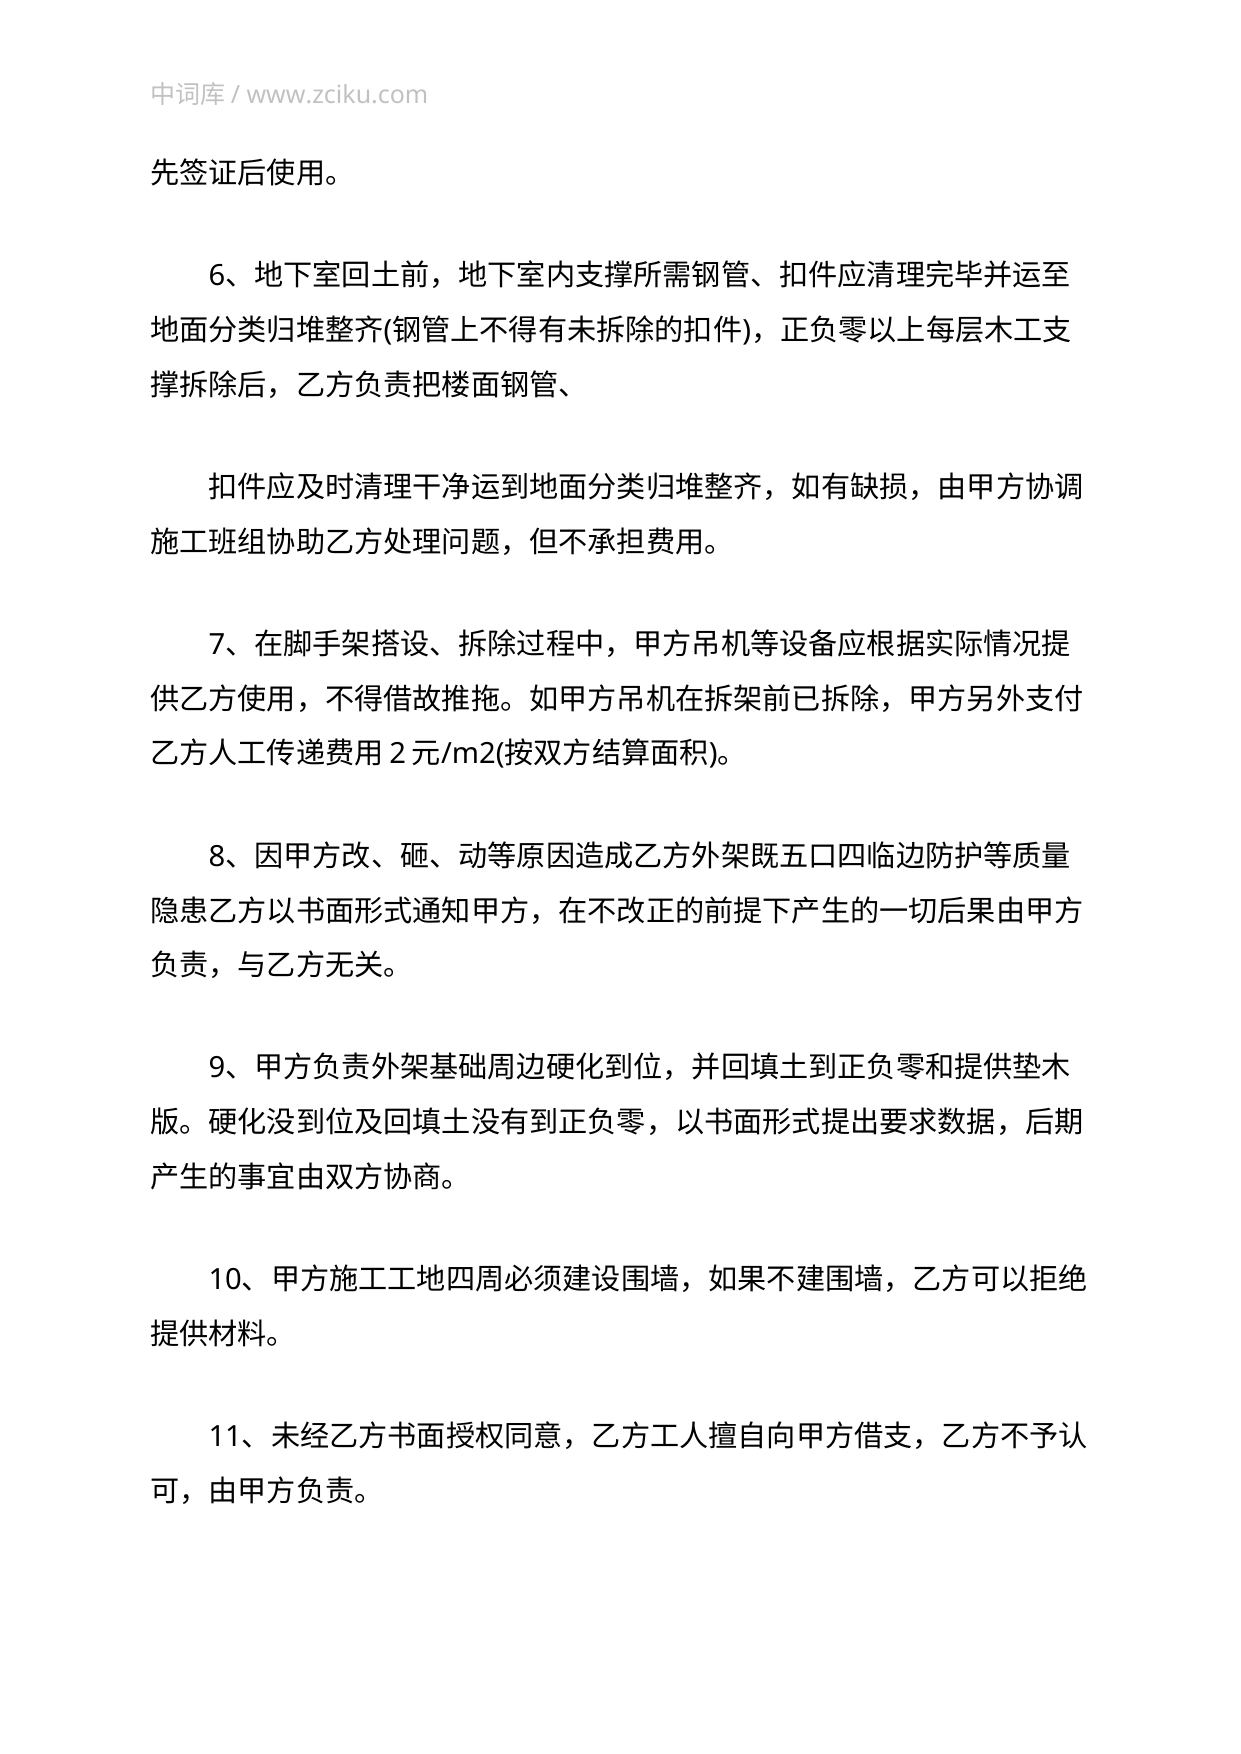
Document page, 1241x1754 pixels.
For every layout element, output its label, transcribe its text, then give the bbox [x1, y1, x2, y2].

text 扣件应及时清理干净运到地面分类归堆整齐，如有缺损，由甲方协调施工班组协助乙方处理问题，但不承担费用。 [150, 463, 1090, 561]
text 6、地下室回土前，地下室内支撑所需钢管、扣件应清理完毕并运至地面分类归堆整齐(钢管上不得有未拆除的扣件)，正负零以上每层木工支撑拆除后，乙方负责把楼面钢管、 [150, 252, 1090, 404]
text 10、甲方施工工地四周必须建设围墙，如果不建围墙，乙方可以拒绝提供材料。 [150, 1255, 1090, 1353]
text 8、因甲方改、砸、动等原因造成乙方外架既五口四临边防护等质量隐患乙方以书面形式通知甲方，在不改正的前提下产生的一切后果由甲方负责，与乙方无关。 [150, 832, 1090, 984]
text 7、在脚手架搭设、拆除过程中，甲方吊机等设备应根据实际情况提供乙方使用，不得借故推拖。如甲方吊机在拆架前已拆除，甲方另外支付乙方人工传递费用2元/m2(按双方结算面积)。 [150, 620, 1090, 772]
text 11、未经乙方书面授权同意，乙方工人擅自向甲方借支，乙方不予认可，由甲方负责。 [150, 1412, 1090, 1509]
text 9、甲方负责外架基础周边硬化到位，并回填土到正负零和提供垫木版。硬化没到位及回填土没有到正负零，以书面形式提出要求数据，后期产生的事宜由双方协商。 [150, 1044, 1090, 1196]
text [150, 150, 1090, 192]
